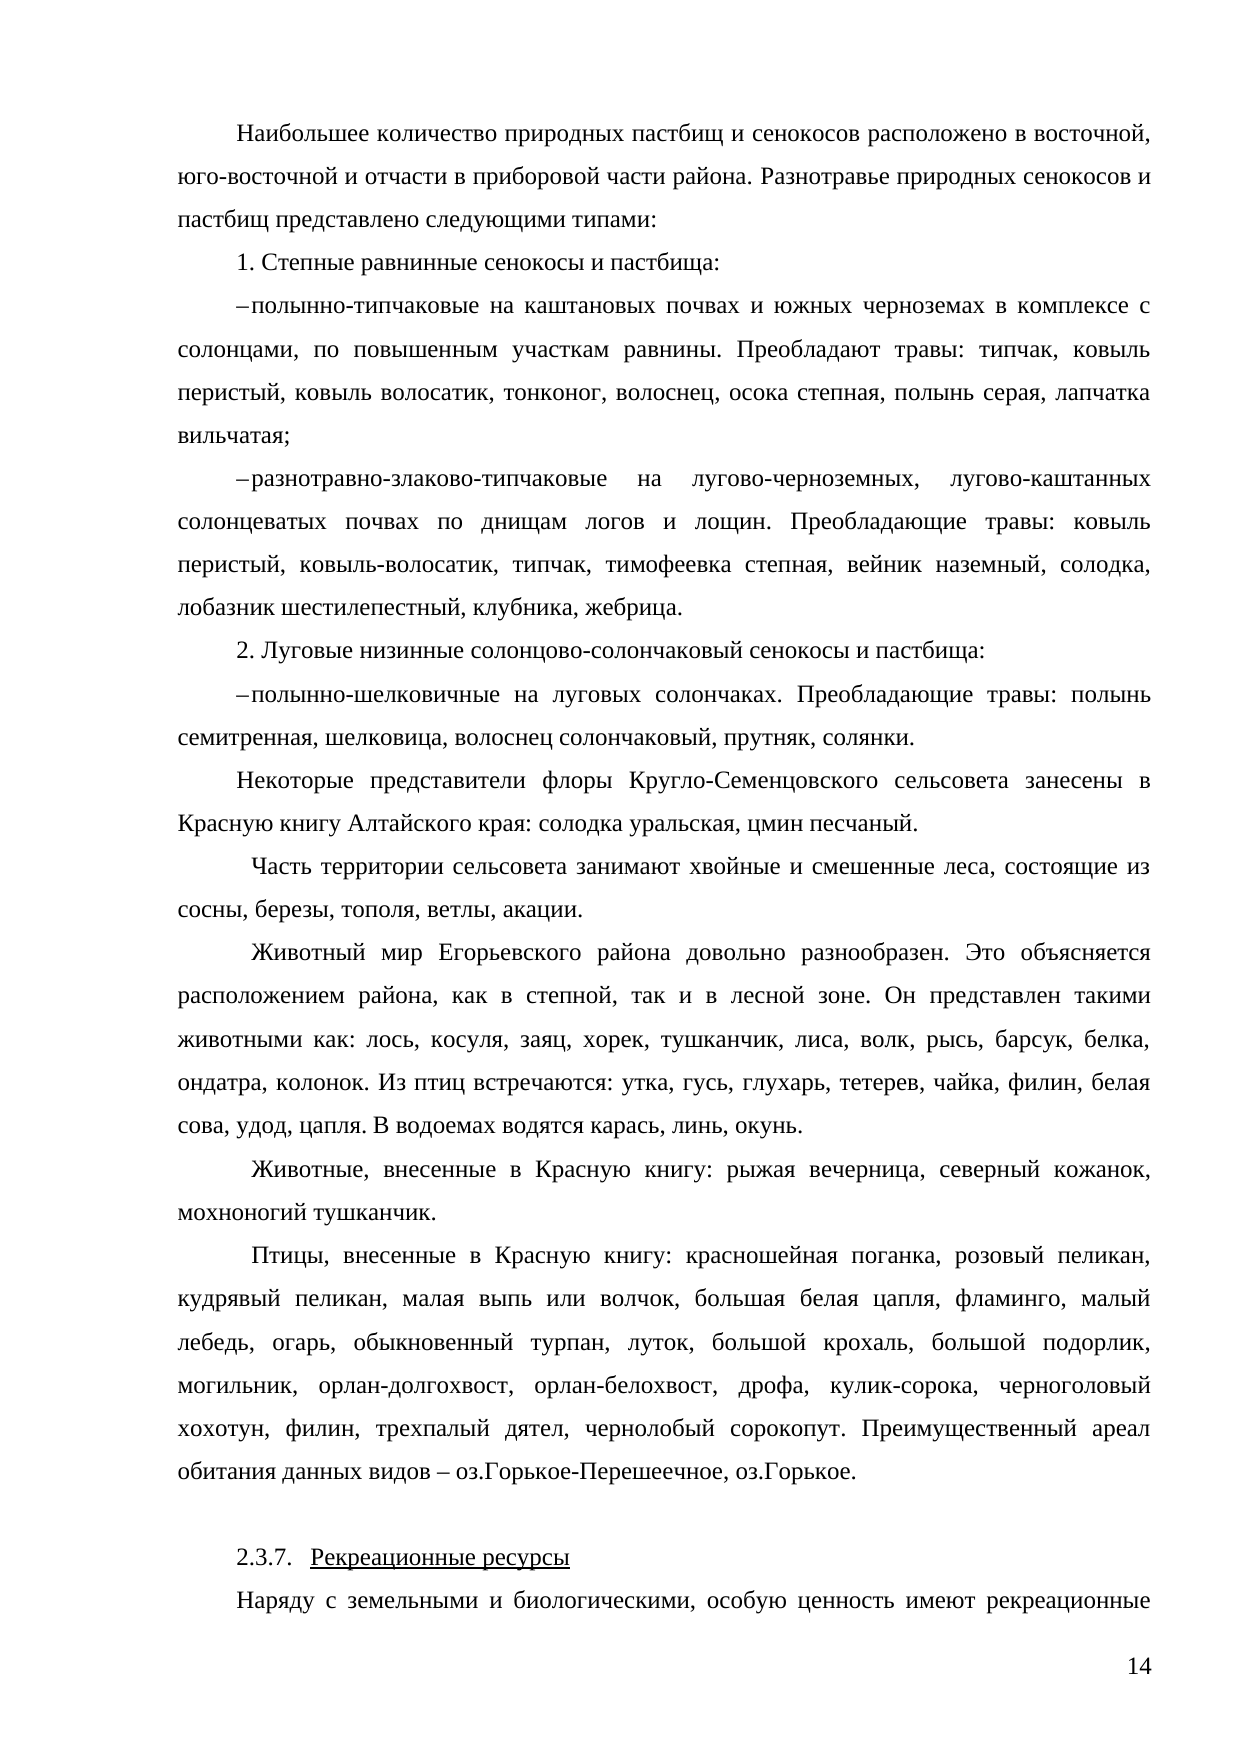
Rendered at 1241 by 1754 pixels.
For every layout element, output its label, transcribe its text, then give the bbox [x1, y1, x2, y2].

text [177, 1585, 1152, 1614]
list полынно-шелковичные на луговых солончаках. Преобладающие травы: полынь семитренная, шелковица, волоснец солончаковый, прутняк, солянки. [177, 679, 1152, 751]
text Часть территории сельсовета занимают хвойные и смешенные леса, состоящие из сосны, березы, тополя, ветлы, акации. [177, 851, 1152, 923]
text Птицы, внесенные в Красную книгу: красношейная поганка, розовый пеликан, кудрявый пеликан, малая выпь или волчок, большая белая цапля, фламинго, малый лебедь, огарь, обыкновенный турпан, луток, большой крохаль, большой подорлик, могильник, орлан-долгохвост, орлан-белохвост, дрофа, кулик-сорока, черноголовый хохотун, филин, трехпалый дятел, чернолобый сорокопут. Преимущественный ареал обитания данных видов – оз.Горькое-Перешеечное, оз.Горькое. [177, 1240, 1152, 1485]
text Животные, внесенные в Красную книгу: рыжая вечерница, северный кожанок, мохноногий тушканчик. [177, 1154, 1152, 1226]
text Рекреационные ресурсы [236, 1542, 1152, 1571]
text Наибольшее количество природных пастбищ и сенокосов расположено в восточной, юго-восточной и отчасти в приборовой части района. Разнотравье природных сенокосов и пастбищ представлено следующими типами: [177, 118, 1152, 233]
text Некоторые представители флоры Кругло-Семенцовского сельсовета занесены в Красную книгу Алтайского края: солодка уральская, цмин песчаный. [177, 765, 1152, 837]
list Степные равнинные сенокосы и пастбища: [236, 247, 1152, 276]
list полынно-типчаковые на каштановых почвах и южных черноземах в комплексе с солонцами, по повышенным участкам равнины. Преобладают травы: типчак, ковыль перистый, ковыль волосатик, тонконог, волоснец, осока степная, полынь серая, лапчатка вильчатая; [177, 291, 1152, 449]
list Луговые низинные солонцово-солончаковый сенокосы и пастбища: [236, 636, 1152, 664]
list разнотравно-злаково-типчаковые на лугово-черноземных, лугово-каштанных солонцеватых почвах по днищам логов и лощин. Преобладающие травы: ковыль перистый, ковыль-волосатик, типчак, тимофеевка степная, вейник наземный, солодка, лобазник шестилепестный, клубника, жебрица. [177, 463, 1152, 621]
text Животный мир Егорьевского района довольно разнообразен. Это объясняется расположением района, как в степной, так и в лесной зоне. Он представлен такими животными как: лось, косуля, заяц, хорек, тушканчик, лиса, волк, рысь, барсук, белка, ондатра, колонок. Из птиц встречаются: утка, гусь, глухарь, тетерев, чайка, филин, белая сова, удод, цапля. В водоемах водятся карась, линь, окунь. [177, 937, 1152, 1139]
